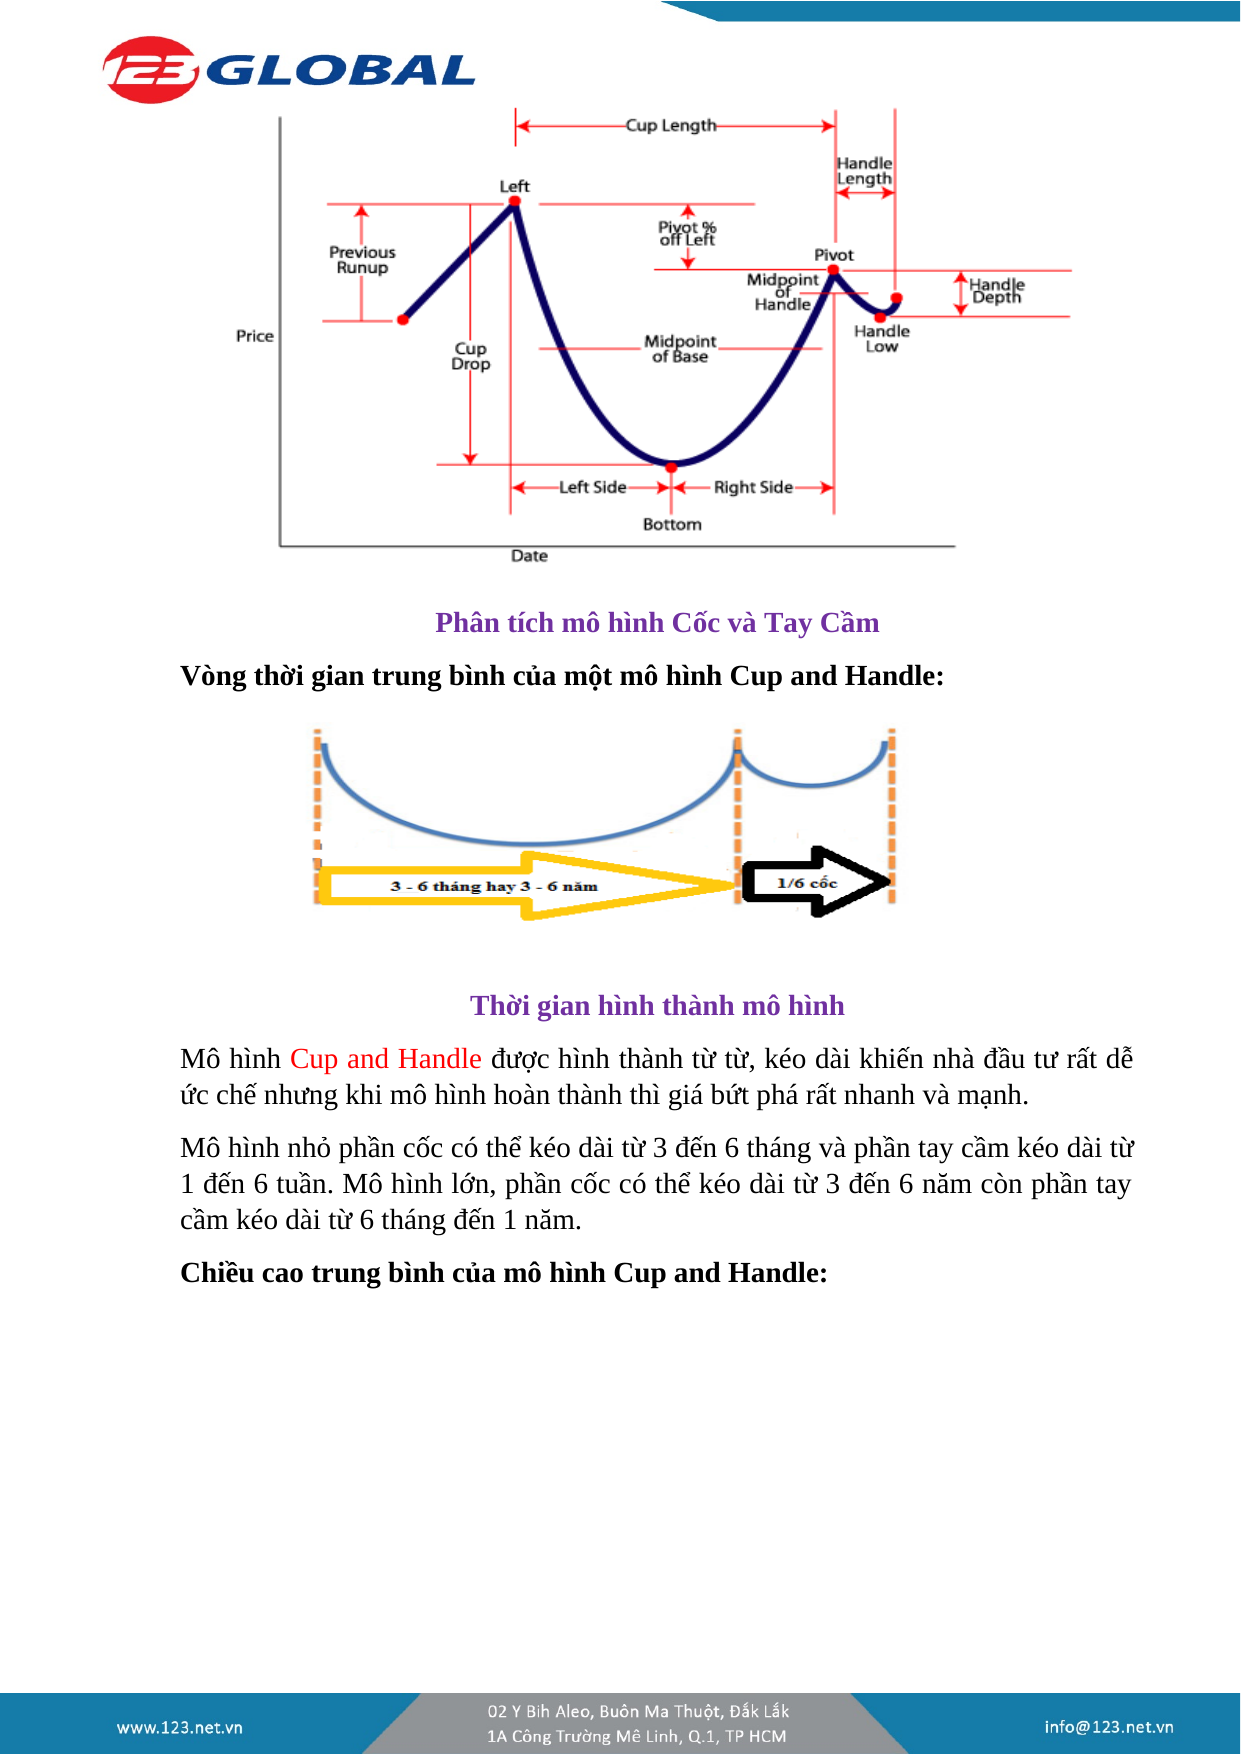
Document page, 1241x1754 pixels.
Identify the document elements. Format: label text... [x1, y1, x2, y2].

text Mô hình nhỏ phần cốc có thể kéo dài từ 3 đến 6 tháng và phần tay cầm kéo dài từ 1 đến 6 tuần. Mô hình lớn, phần cốc có thể kéo dài từ 3 đến 6 năm còn phần tay cầm kéo dài từ 6 tháng đến 1 năm. [180, 1130, 1135, 1236]
text Mô hình Cup and Handle được hình thành từ từ, kéo dài khiến nhà đầu tư rất dễ ức chế nhưng khi mô hình hoàn thành thì giá bứt phá rất nhanh và mạnh. [180, 1041, 1135, 1111]
picture [180, 711, 1030, 969]
text Phân tích mô hình Cốc và Tay Cầm [180, 606, 1135, 639]
text Chiều cao trung bình của mô hình Cup and Handle: [180, 1255, 1135, 1289]
text Thời gian hình thành mô hình [180, 988, 1135, 1022]
picture [43, 1, 1241, 587]
picture [0, 1693, 1241, 1754]
text Vòng thời gian trung bình của một mô hình Cup and Handle: [180, 658, 1135, 692]
